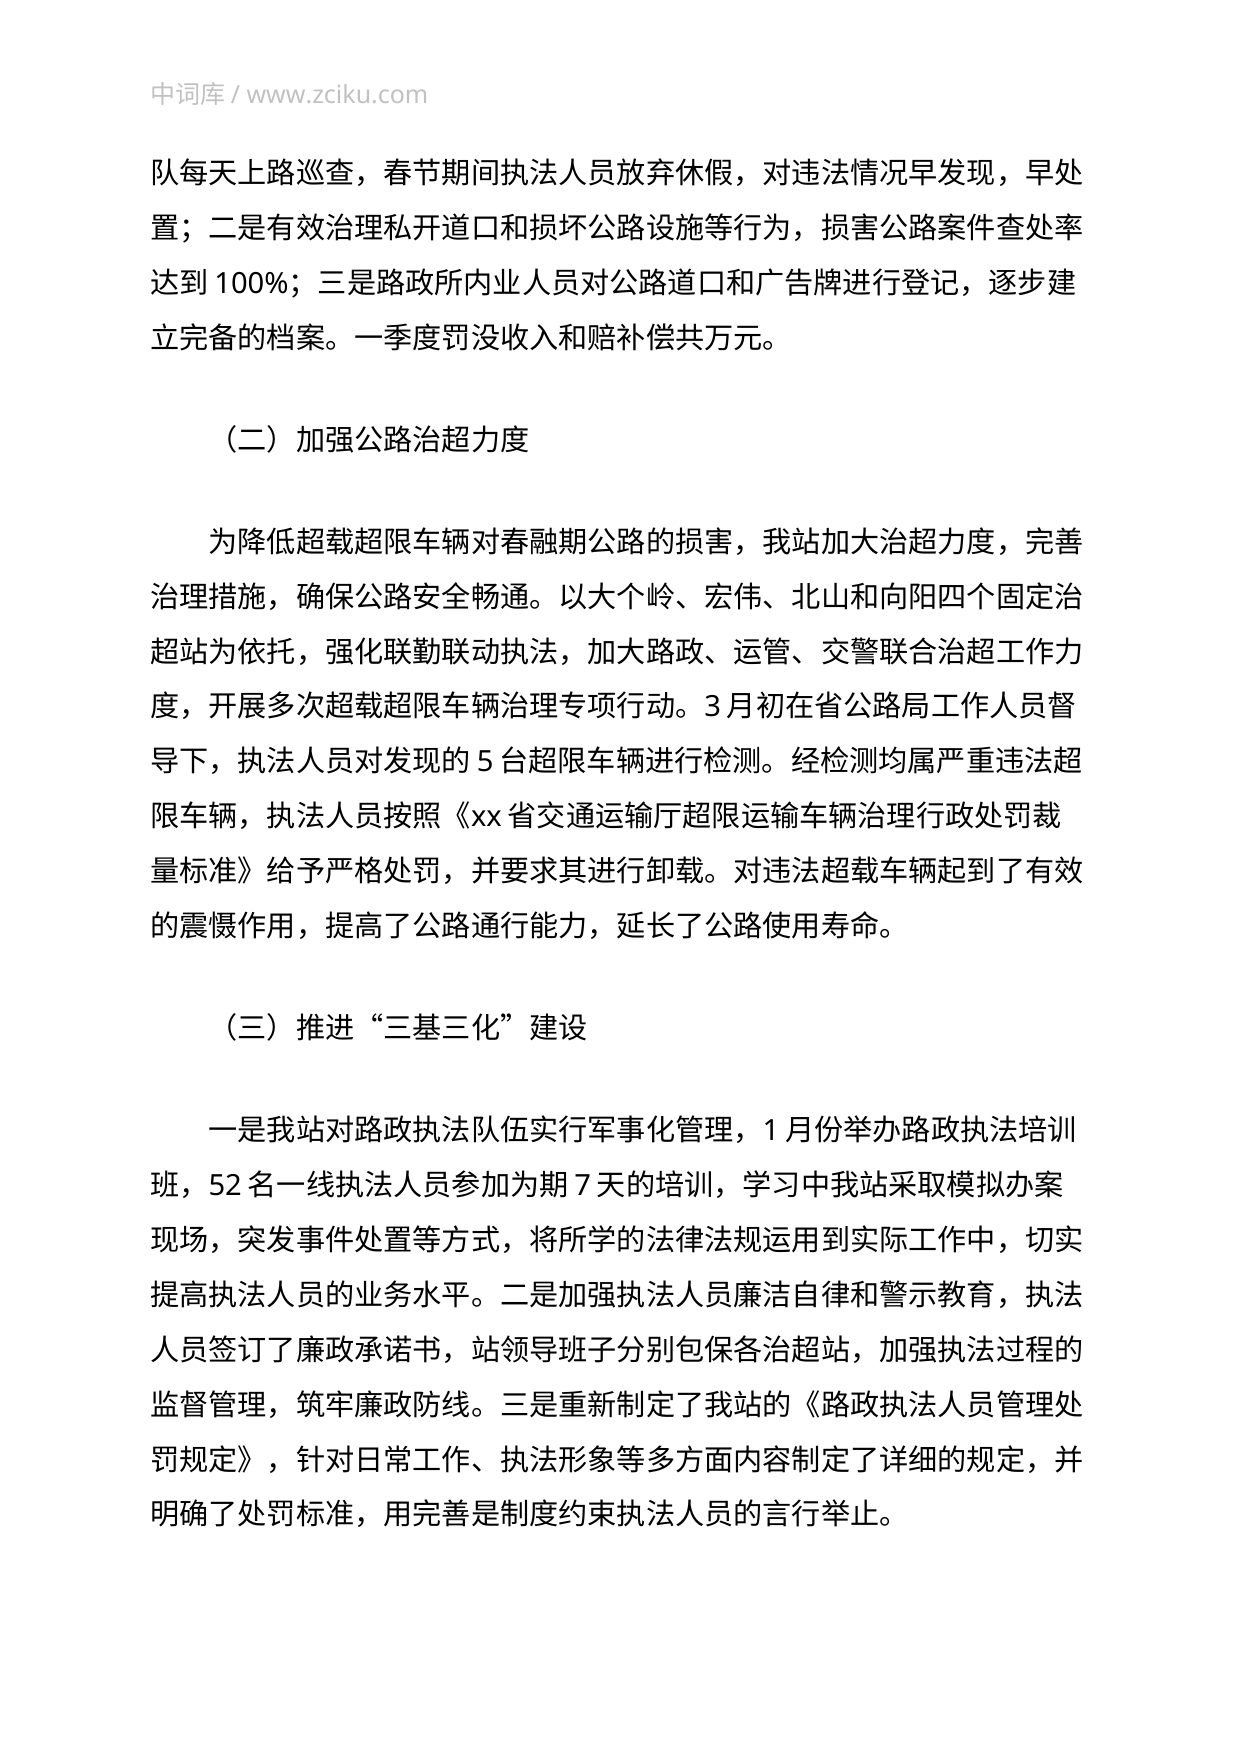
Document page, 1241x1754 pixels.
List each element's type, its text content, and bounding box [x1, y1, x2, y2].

text 一是我站对路政执法队伍实行军事化管理，1月份举办路政执法培训班，52名一线执法人员参加为期7天的培训，学习中我站采取模拟办案现场，突发事件处置等方式，将所学的法律法规运用到实际工作中，切实提高执法人员的业务水平。二是加强执法人员廉洁自律和警示教育，执法人员签订了廉政承诺书，站领导班子分别包保各治超站，加强执法过程的监督管理，筑牢廉政防线。三是重新制定了我站的《路政执法人员管理处罚规定》，针对日常工作、执法形象等多方面内容制定了详细的规定，并明确了处罚标准，用完善是制度约束执法人员的言行举止。 [150, 1106, 1090, 1533]
text 为降低超载超限车辆对春融期公路的损害，我站加大治超力度，完善治理措施，确保公路安全畅通。以大个岭、宏伟、北山和向阳四个固定治超站为依托，强化联勤联动执法，加大路政、运管、交警联合治超工作力度，开展多次超载超限车辆治理专项行动。3月初在省公路局工作人员督导下，执法人员对发现的5台超限车辆进行检测。经检测均属严重违法超限车辆，执法人员按照《xx省交通运输厅超限运输车辆治理行政处罚裁量标准》给予严格处罚，并要求其进行卸载。对违法超载车辆起到了有效的震慑作用，提高了公路通行能力，延长了公路使用寿命。 [150, 518, 1090, 945]
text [150, 150, 1090, 357]
text （二）加强公路治超力度 [150, 417, 1090, 459]
text （三）推进“三基三化”建设 [150, 1005, 1090, 1047]
